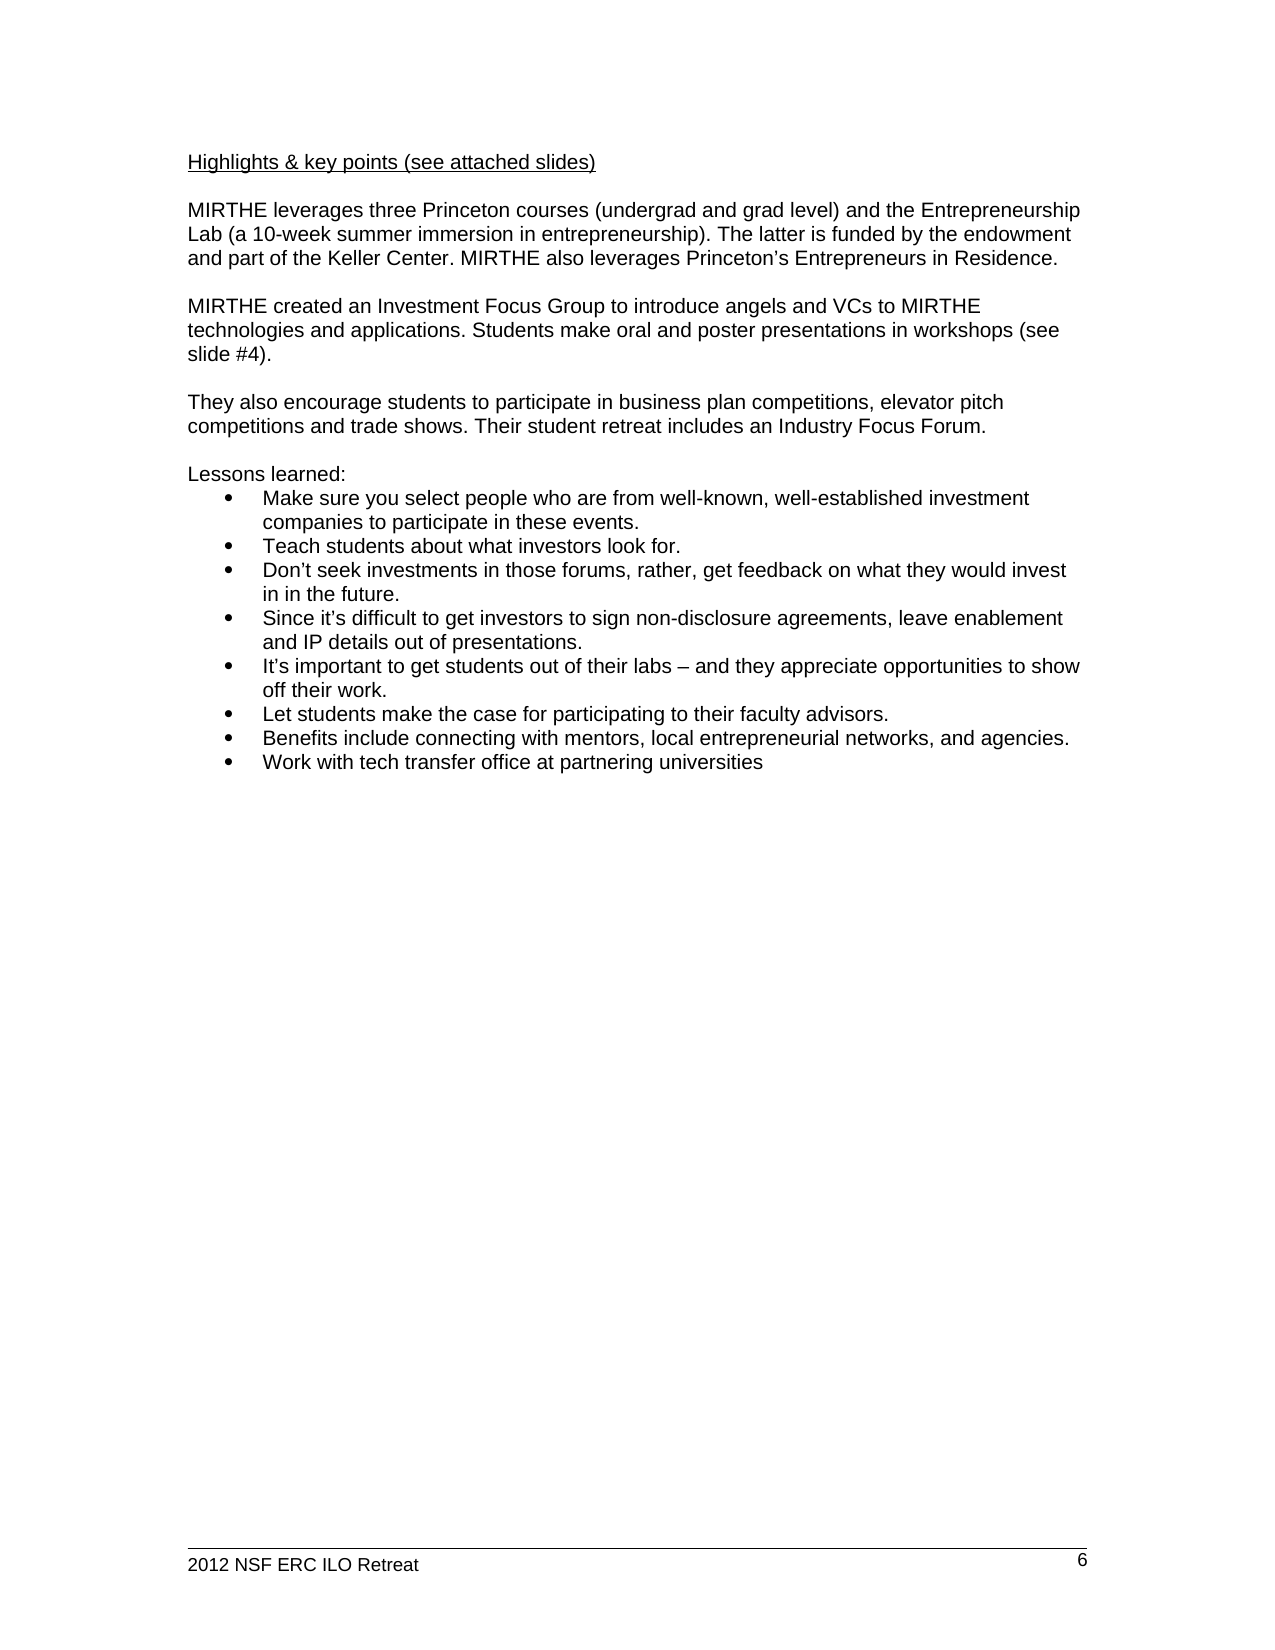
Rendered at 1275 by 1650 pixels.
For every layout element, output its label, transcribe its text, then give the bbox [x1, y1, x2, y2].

list Since it’s difficult to get investors to sign non-disclosure agreements, leave enablement and IP details out of presentations. [225, 606, 1087, 653]
list It’s important to get students out of their labs – and they appreciate opportunities to show off their work. [225, 653, 1087, 702]
text MIRTHE leverages three Princeton courses (undergrad and grad level) and the Entrepreneurship Lab (a 10-week summer immersion in entrepreneurship). The latter is funded by the endowment and part of the Keller Center. MIRTHE also leverages Princeton’s Entrepreneurs in Residence. [187, 198, 1087, 270]
list Work with tech transfer office at partnering universities [225, 750, 1087, 774]
list Teach students about what investors look for. [225, 533, 1087, 557]
list Make sure you select people who are from well-known, well-established investment companies to participate in these events. [225, 485, 1087, 533]
list Let students make the case for participating to their faculty advisors. [225, 702, 1087, 726]
text They also encourage students to participate in business plan competitions, elevator pitch competitions and trade shows. Their student retreat includes an Industry Focus Forum. [187, 389, 1087, 437]
text Highlights & key points (see attached slides) [187, 150, 1087, 174]
text MIRTHE created an Investment Focus Group to introduce angels and VCs to MIRTHE technologies and applications. Students make oral and poster presentations in workshops (see slide #4). [187, 294, 1087, 366]
text Lessons learned: [187, 461, 1087, 485]
list Benefits include connecting with mentors, local entrepreneurial networks, and agencies. [225, 726, 1087, 750]
list Don’t seek investments in those forums, rather, get feedback on what they would invest in in the future. [225, 557, 1087, 606]
